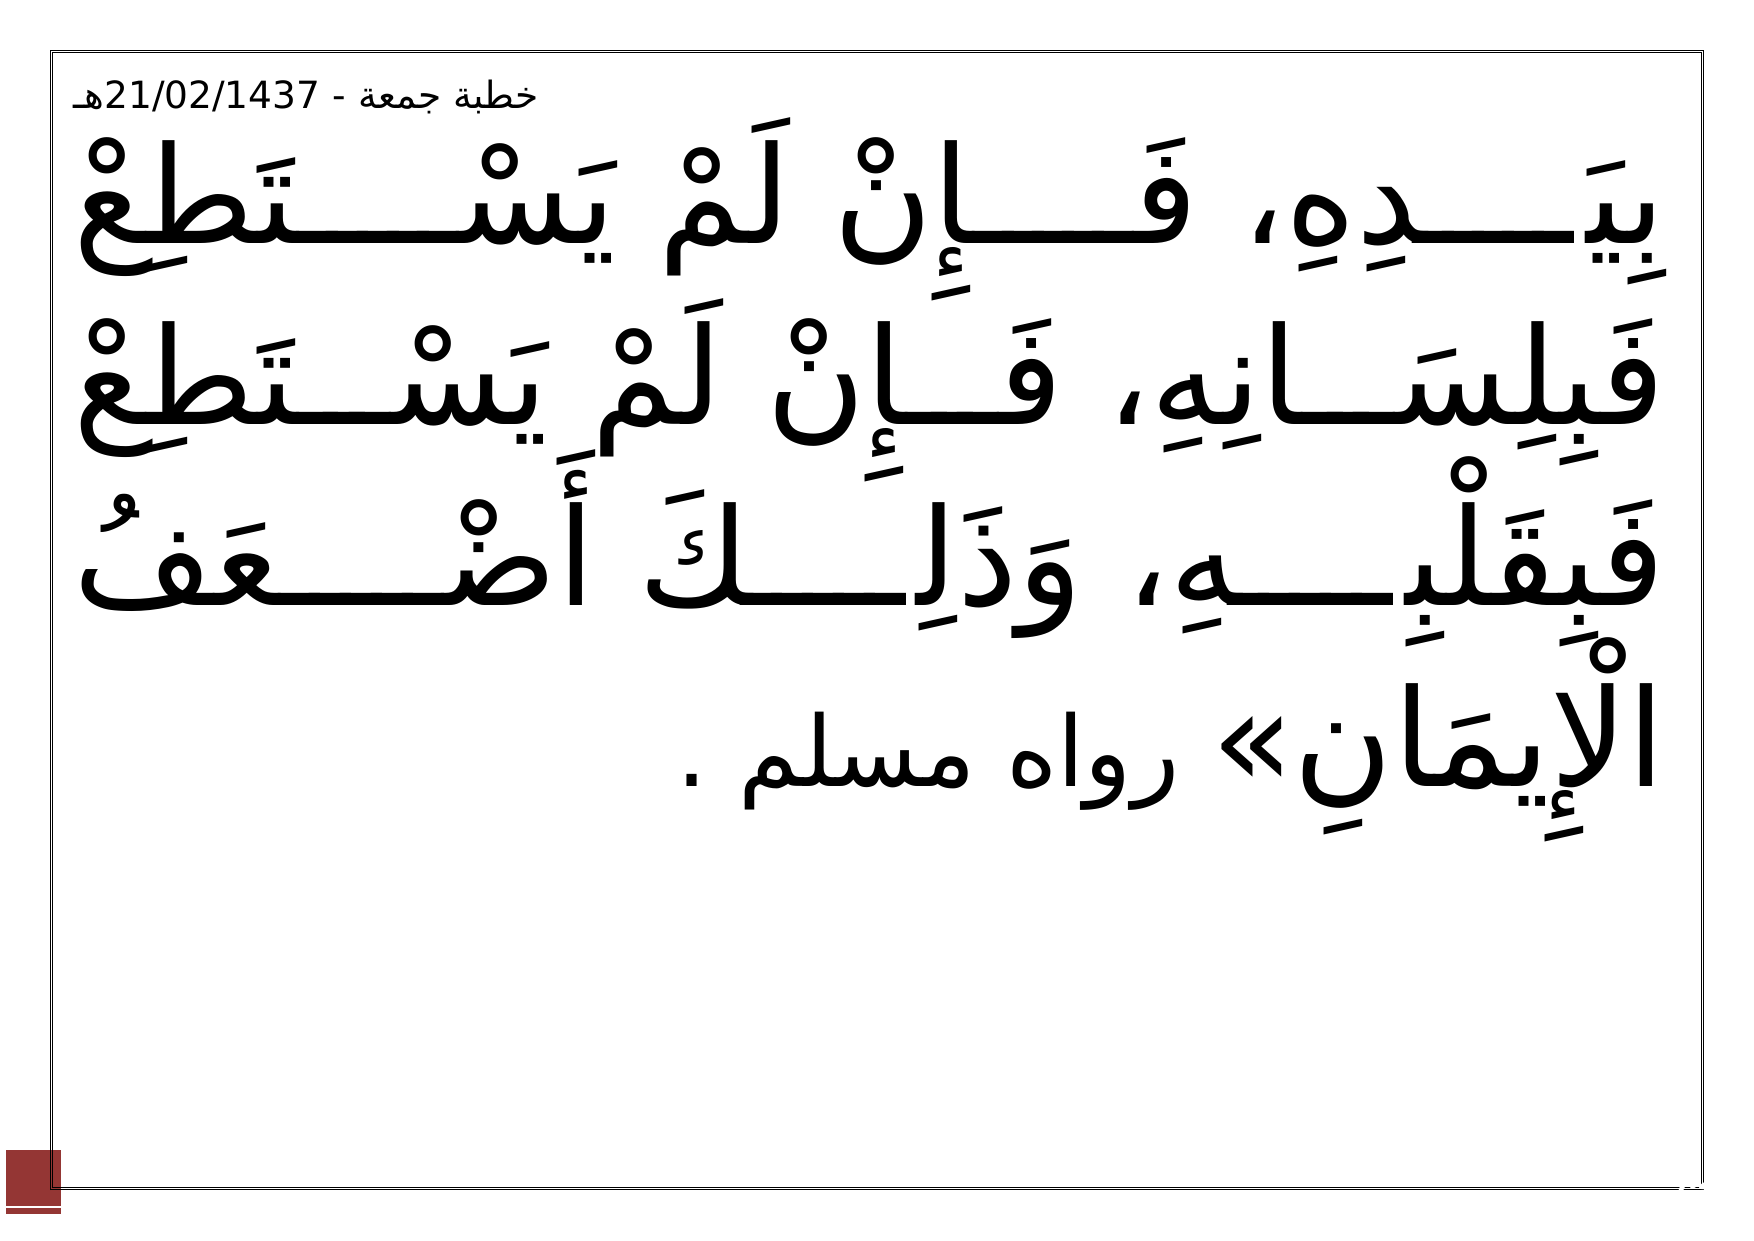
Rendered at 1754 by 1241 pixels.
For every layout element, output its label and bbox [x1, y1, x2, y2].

text [74, 117, 1665, 818]
